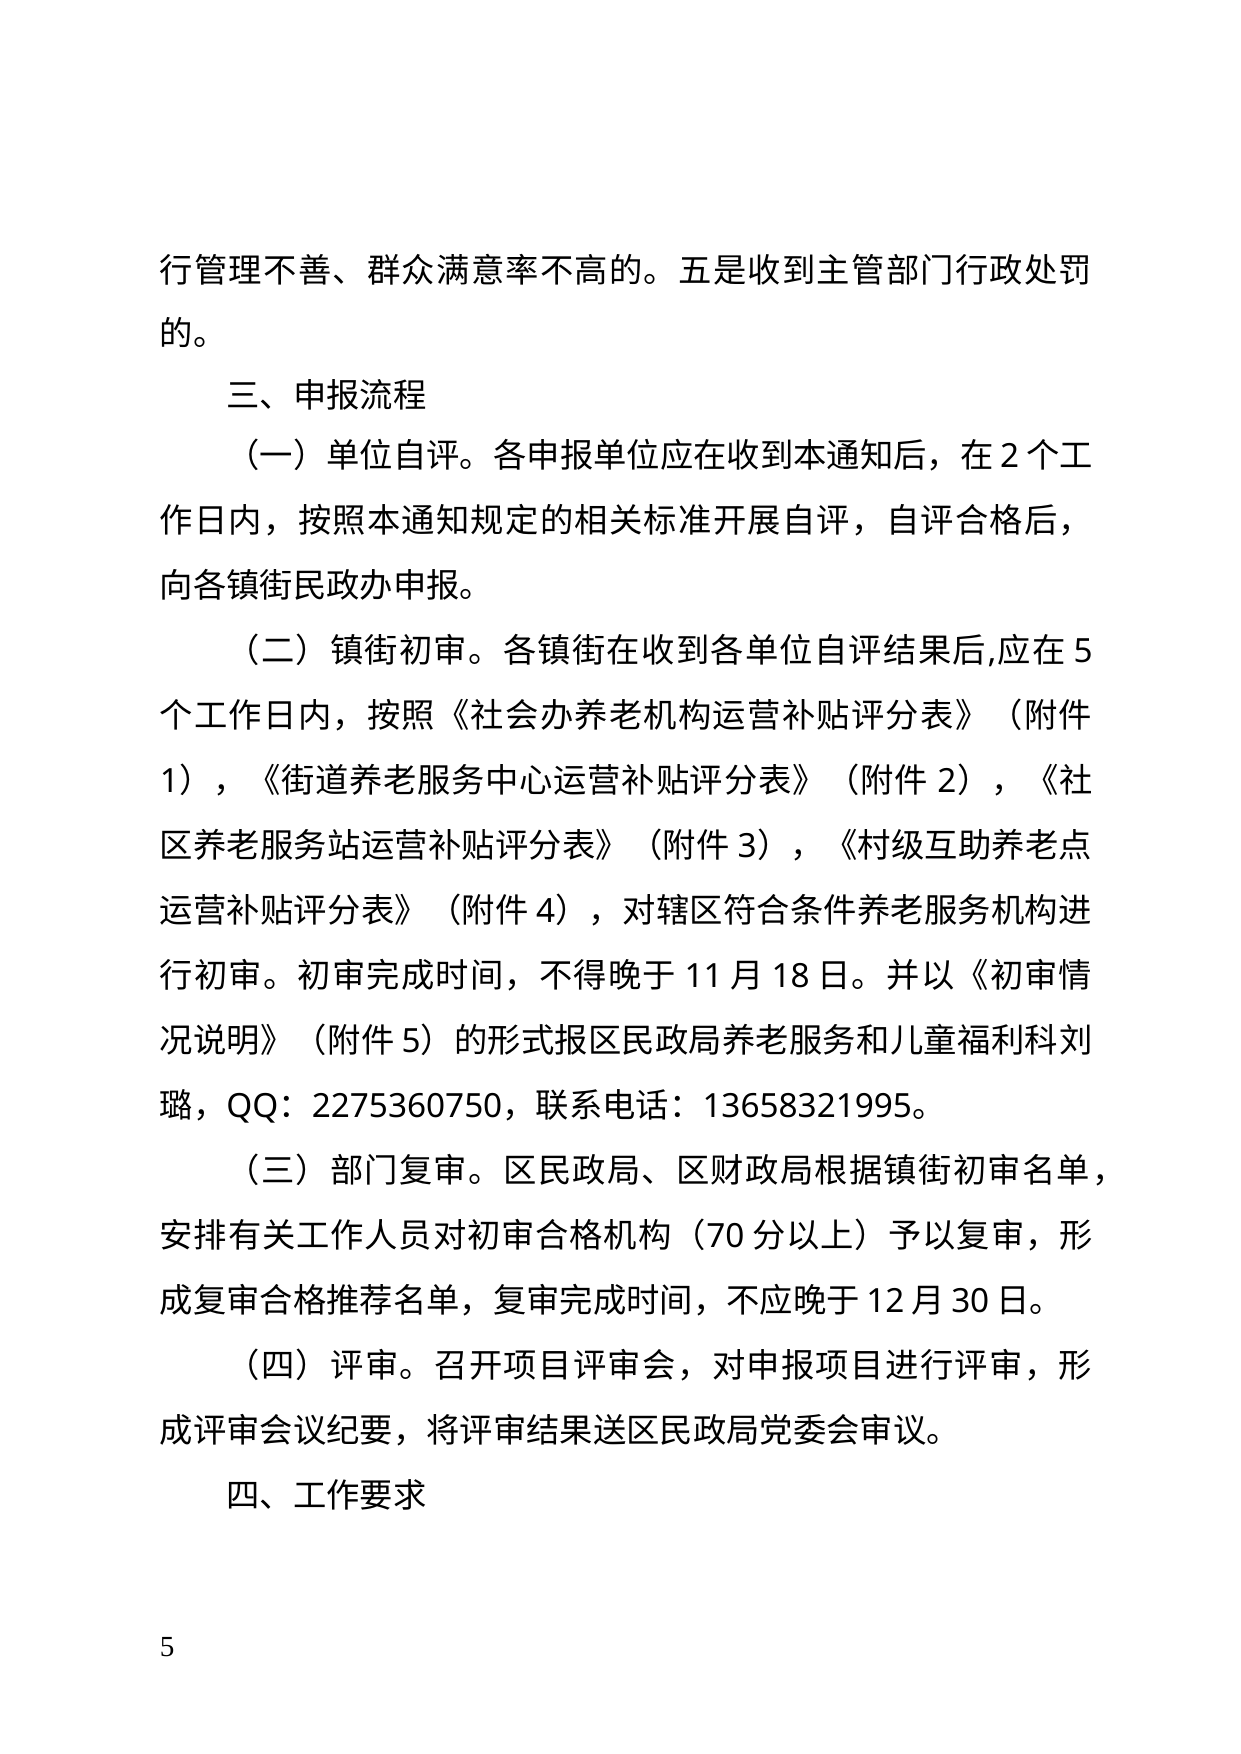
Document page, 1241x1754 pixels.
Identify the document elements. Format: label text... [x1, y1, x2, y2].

text （四）评审。召开项目评审会，对申报项目进行评审，形成评审会议纪要，将评审结果送区民政局党委会审议。 [159, 1330, 1093, 1460]
text （二）镇街初审。各镇街在收到各单位自评结果后,应在5个工作日内，按照《社会办养老机构运营补贴评分表》（附件1），《街道养老服务中心运营补贴评分表》（附件2），《社区养老服务站运营补贴评分表》（附件3），《村级互助养老点运营补贴评分表》（附件4），对辖区符合条件养老服务机构进行初审。初审完成时间，不得晚于11月18日。并以《初审情况说明》（附件5）的形式报区民政局养老服务和儿童福利科刘璐，QQ：2275360750，联系电话：13658321995。 [159, 615, 1093, 1135]
text （三）部门复审。区民政局、区财政局根据镇街初审名单，安排有关工作人员对初审合格机构（70分以上）予以复审，形成复审合格推荐名单，复审完成时间，不应晚于12月30日。 [159, 1135, 1093, 1330]
text 四、工作要求 [159, 1460, 1093, 1525]
text 三、申报流程 [159, 358, 1093, 420]
text （一）单位自评。各申报单位应在收到本通知后，在2个工作日内，按照本通知规定的相关标准开展自评，自评合格后，向各镇街民政办申报。 [159, 420, 1093, 615]
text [159, 233, 1093, 358]
